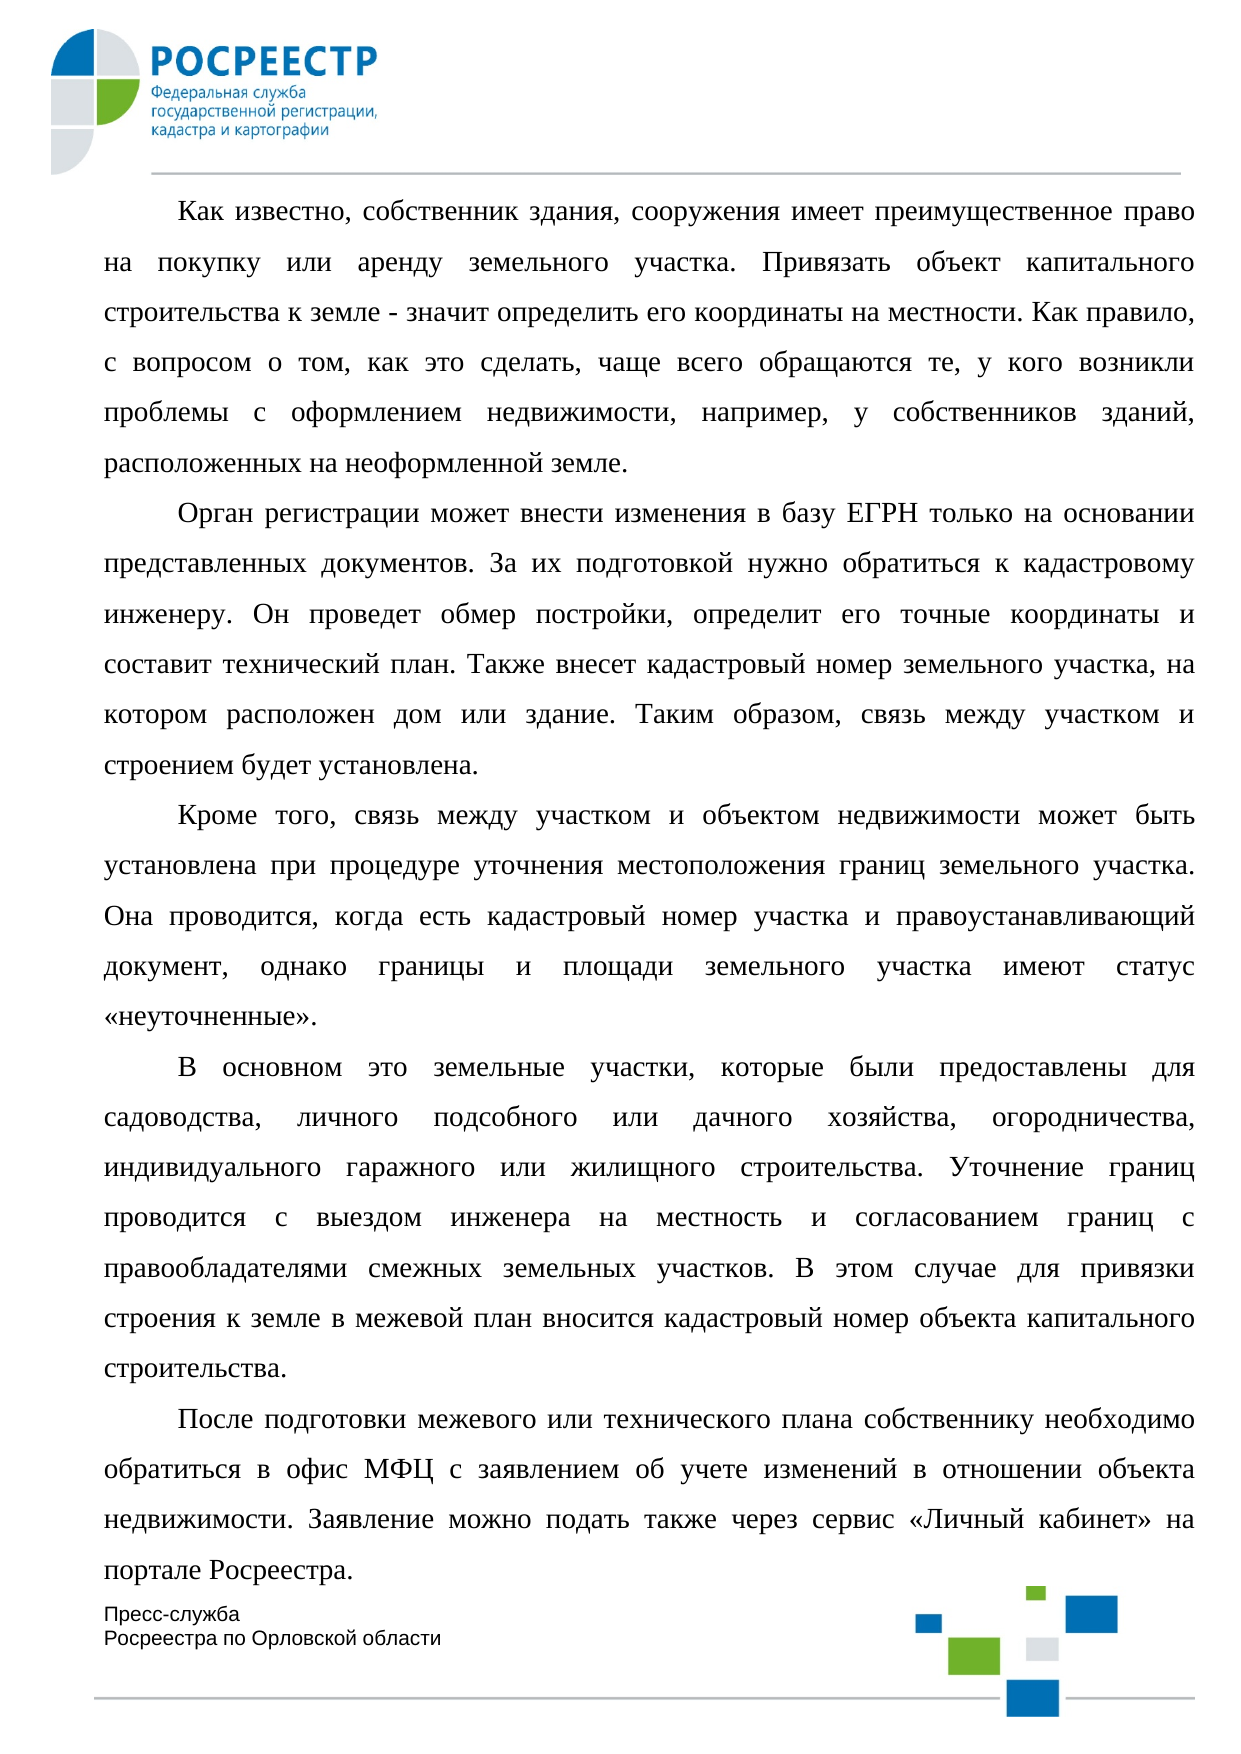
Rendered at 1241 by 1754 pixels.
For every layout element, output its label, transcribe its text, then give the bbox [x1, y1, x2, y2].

picture [94, 1586, 1195, 1717]
text Как известно, собственник здания, сооружения имеет преимущественное право на покупку или аренду земельного участка. Привязать объект капитального строительства к земле - значит определить его координаты на местности. Как правило, с вопросом о том, как это сделать, чаще всего обращаются те, у кого возникли проблемы с оформлением недвижимости, например, у собственников зданий, расположенных на неоформленной земле. [103, 193, 1196, 478]
text После подготовки межевого или технического плана собственнику необходимо обратиться в офис МФЦ с заявлением об учете изменений в отношении объекта недвижимости. Заявление можно подать также через сервис «Личный кабинет» на портале Росреестра. [103, 1401, 1196, 1585]
text Пресс-служба [103, 1602, 1196, 1626]
text В основном это земельные участки, которые были предоставлены для садоводства, личного подсобного или дачного хозяйства, огородничества, индивидуального гаражного или жилищного строительства. Уточнение границ проводится с выездом инженера на местность и согласованием границ с правообладателями смежных земельных участков. В этом случае для привязки строения к земле в межевой план вносится кадастровый номер объекта капитального строительства. [103, 1049, 1196, 1384]
text Кроме того, связь между участком и объектом недвижимости может быть установлена при процедуре уточнения местоположения границ земельного участка. Она проводится, когда есть кадастровый номер участка и правоустанавливающий документ, однако границы и площади земельного участка имеют статус «неуточненные». [103, 797, 1196, 974]
text Росреестра по Орловской области [103, 1626, 1196, 1650]
text Кроме того, связь между участком и объектом недвижимости может быть установлена при процедуре уточнения местоположения границ земельного участка. Она проводится, когда есть кадастровый номер участка и правоустанавливающий документ, однако границы и площади земельного участка имеют статус «неуточненные». [103, 981, 1196, 1032]
text Орган регистрации может внести изменения в базу ЕГРН только на основании представленных документов. За их подготовкой нужно обратиться к кадастровому инженеру. Он проведет обмер постройки, определит его точные координаты и составит технический план. Также внесет кадастровый номер земельного участка, на котором расположен дом или здание. Таким образом, связь между участком и строением будет установлена. [103, 495, 1196, 780]
picture [51, 29, 1181, 175]
